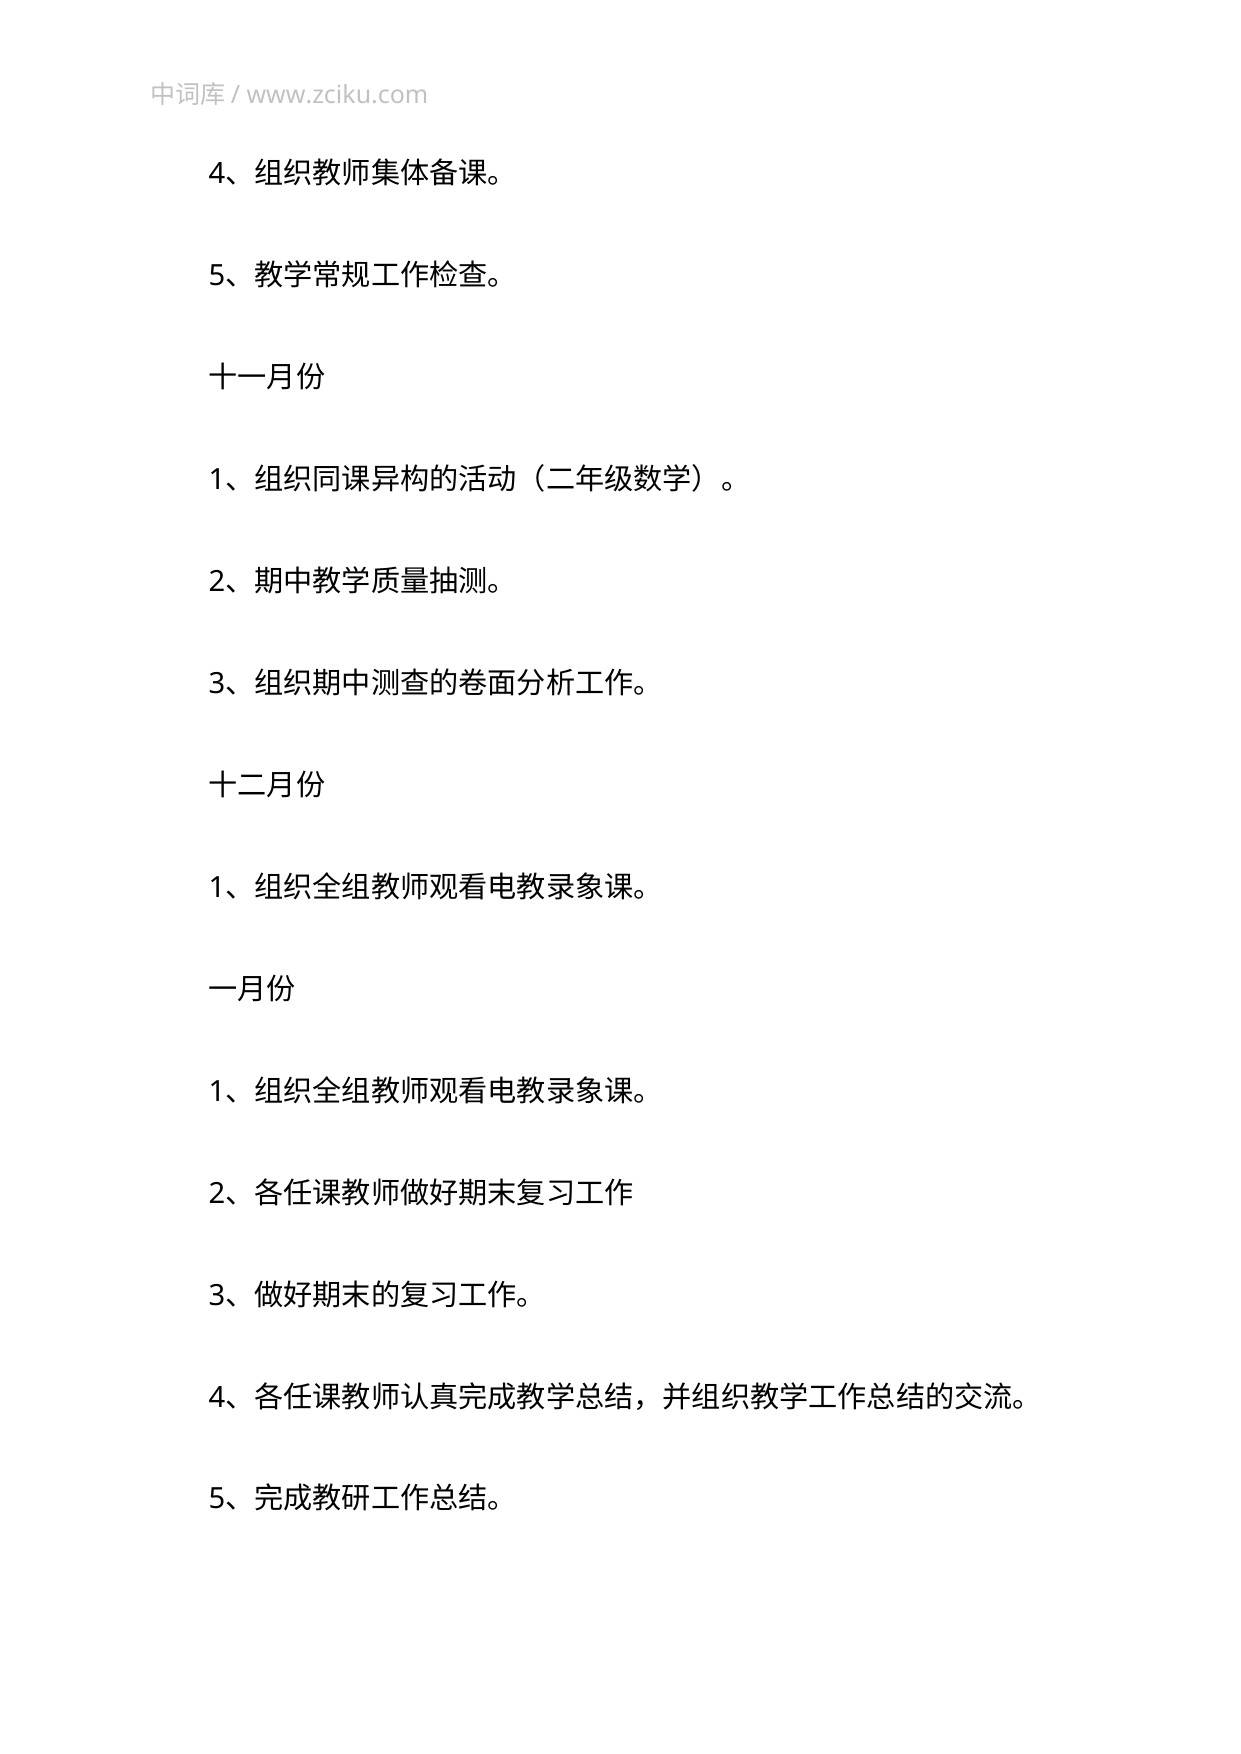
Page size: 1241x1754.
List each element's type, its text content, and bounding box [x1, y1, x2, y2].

text 5、完成教研工作总结。 [150, 1475, 1090, 1517]
text 3、组织期中测查的卷面分析工作。 [150, 660, 1090, 702]
text 2、各任课教师做好期末复习工作 [150, 1169, 1090, 1212]
text 3、做好期末的复习工作。 [150, 1271, 1090, 1313]
text 5、教学常规工作检查。 [150, 252, 1090, 294]
text 一月份 [150, 965, 1090, 1008]
text 2、期中教学质量抽测。 [150, 558, 1090, 600]
text 1、组织全组教师观看电教录象课。 [150, 1067, 1090, 1109]
text 4、各任课教师认真完成教学总结，并组织教学工作总结的交流。 [150, 1373, 1090, 1416]
text 十一月份 [150, 354, 1090, 396]
text 1、组织同课异构的活动（二年级数学）。 [150, 456, 1090, 498]
text 十二月份 [150, 762, 1090, 804]
text 4、组织教师集体备课。 [150, 150, 1090, 192]
text 1、组织全组教师观看电教录象课。 [150, 863, 1090, 906]
